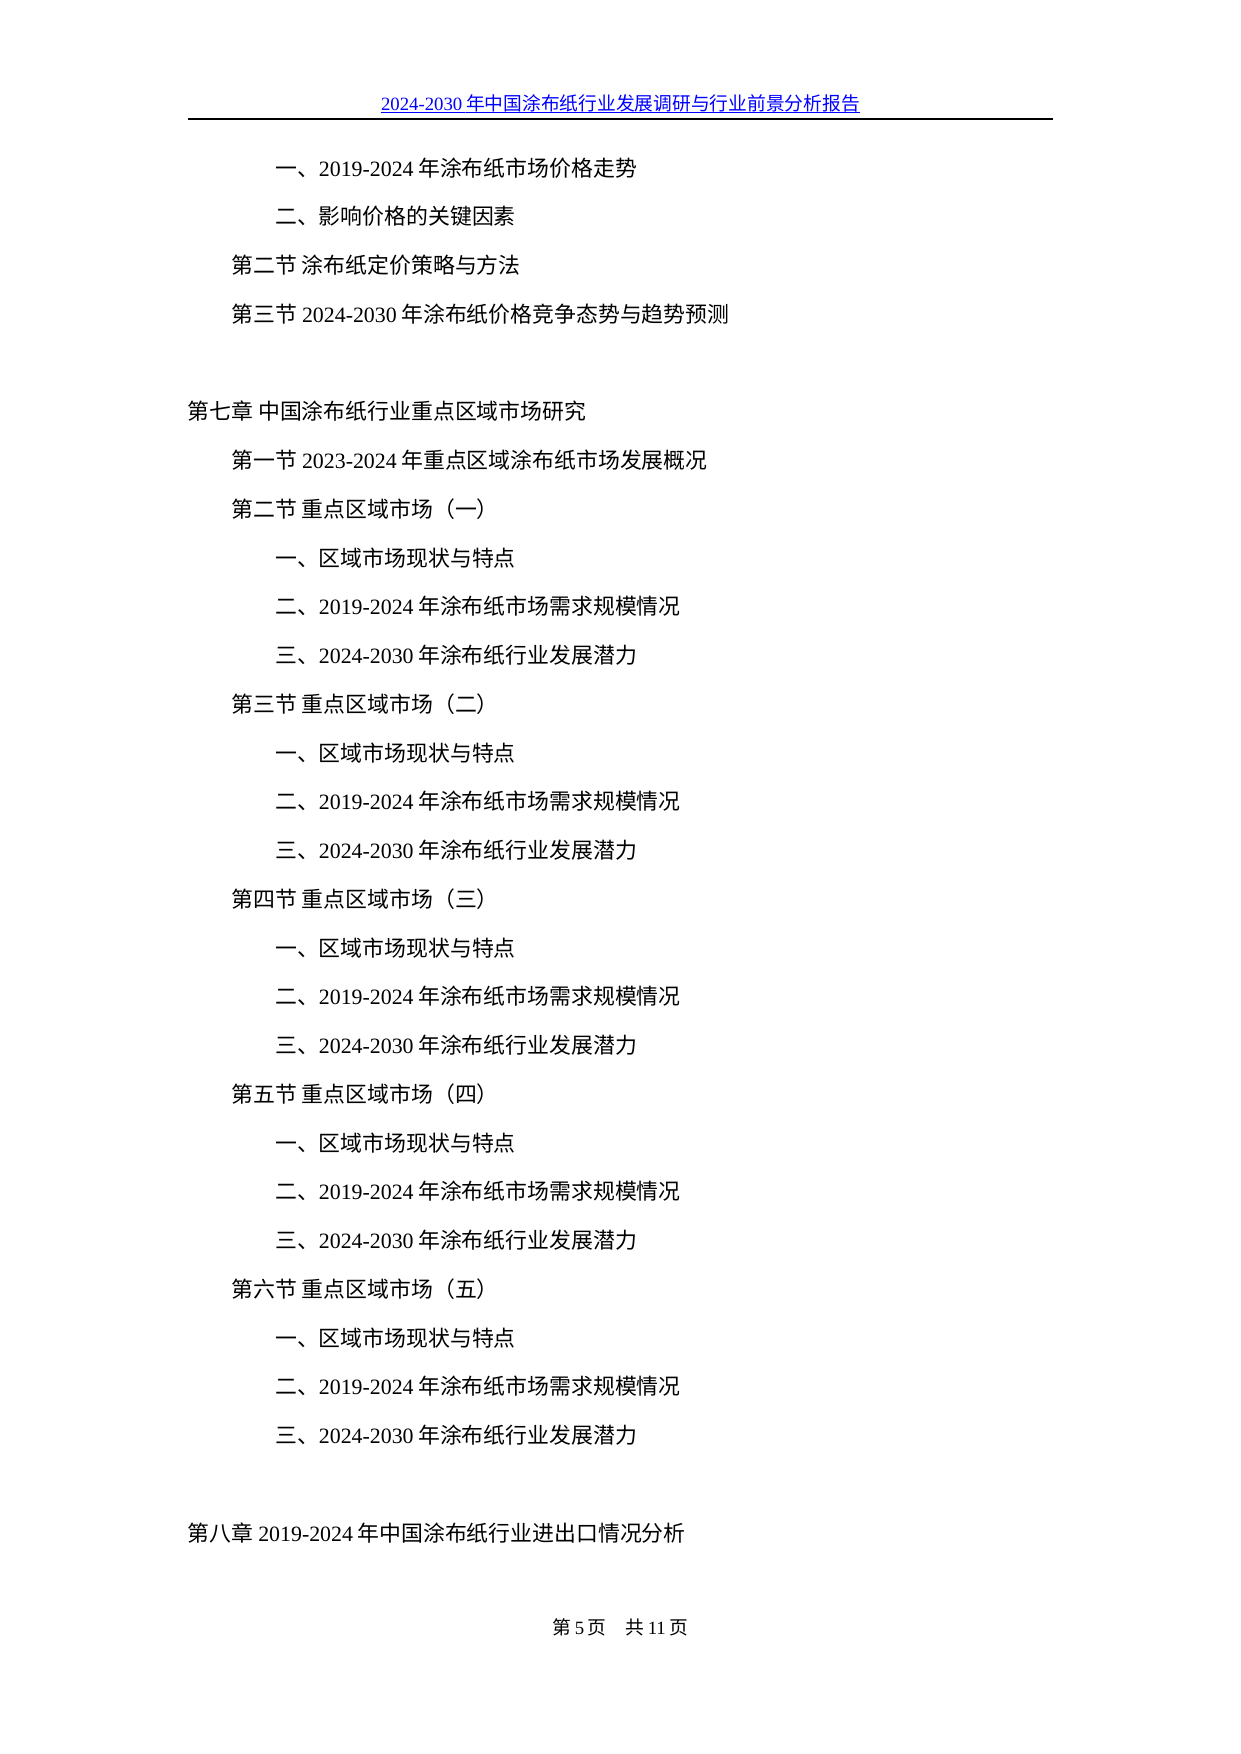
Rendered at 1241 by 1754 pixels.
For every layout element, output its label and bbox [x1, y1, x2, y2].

text [187, 150, 1053, 1548]
